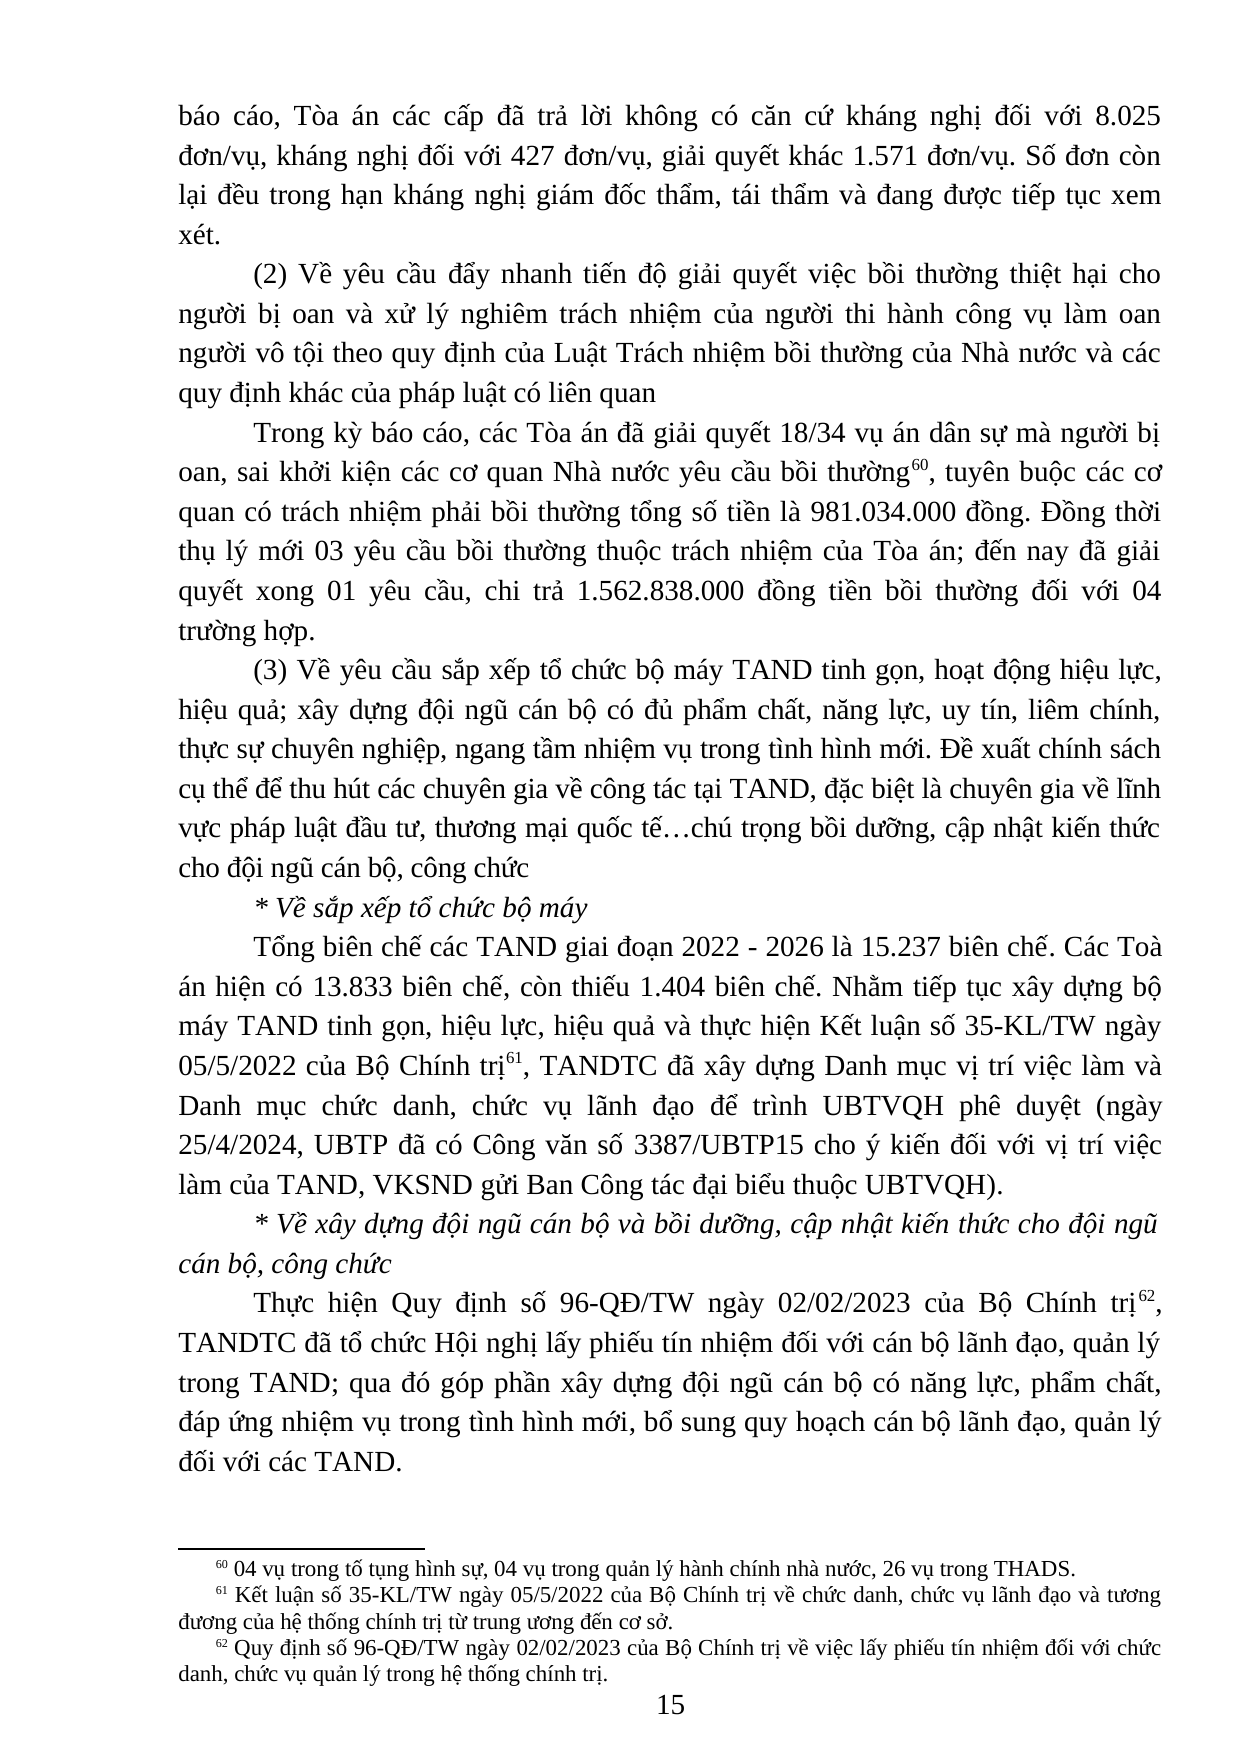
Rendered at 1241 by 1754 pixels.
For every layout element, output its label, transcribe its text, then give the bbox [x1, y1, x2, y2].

text Trong kỳ báo cáo, các Tòa án đã giải quyết 18/34 vụ án dân sự mà người bị oan, sai khởi kiện các cơ quan Nhà nước yêu cầu bồi thường, tuyên buộc các cơ quan có trách nhiệm phải bồi thường tổng số tiền là 981.034.000 đồng. Đồng thời thụ lý mới 03 yêu cầu bồi thường thuộc trách nhiệm của Tòa án; đến nay đã giải quyết xong 01 yêu cầu, chi trả 1.562.838.000 đồng tiền bồi thường đối với 04 trường hợp. [178, 410, 1162, 648]
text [178, 94, 1162, 252]
text * Về sắp xếp tổ chức bộ máy [178, 885, 1162, 925]
text (2) Về yêu cầu đẩy nhanh tiến độ giải quyết việc bồi thường thiệt hại cho người bị oan và xử lý nghiêm trách nhiệm của người thi hành công vụ làm oan người vô tội theo quy định của Luật Trách nhiệm bồi thường của Nhà nước và các quy định khác của pháp luật có liên quan [178, 252, 1162, 410]
text * Về xây dựng đội ngũ cán bộ và bồi dưỡng, cập nhật kiến thức cho đội ngũ cán bộ, công chức [178, 1202, 1162, 1281]
text (3) Về yêu cầu sắp xếp tổ chức bộ máy TAND tinh gọn, hoạt động hiệu lực, hiệu quả; xây dựng đội ngũ cán bộ có đủ phẩm chất, năng lực, uy tín, liêm chính, thực sự chuyên nghiệp, ngang tầm nhiệm vụ trong tình hình mới. Đề xuất chính sách cụ thể để thu hút các chuyên gia về công tác tại TAND, đặc biệt là chuyên gia về lĩnh vực pháp luật đầu tư, thương mại quốc tế…chú trọng bồi dưỡng, cập nhật kiến thức cho đội ngũ cán bộ, công chức [178, 648, 1162, 885]
text Tổng biên chế các TAND giai đoạn 2022 - 2026 là 15.237 biên chế. Các Toà án hiện có 13.833 biên chế, còn thiếu 1.404 biên chế. Nhằm tiếp tục xây dựng bộ máy TAND tinh gọn, hiệu lực, hiệu quả và thực hiện Kết luận số 35-KL/TW ngày 05/5/2022 của Bộ Chính trị, TANDTC đã xây dựng Danh mục vị trí việc làm và Danh mục chức danh, chức vụ lãnh đạo để trình UBTVQH phê duyệt (ngày 25/4/2024, UBTP đã có Công văn số 3387/UBTP15 cho ý kiến đối với vị trí việc làm của TAND, VKSND gửi Ban Công tác đại biểu thuộc UBTVQH). [178, 925, 1162, 1202]
text Thực hiện Quy định số 96-QĐ/TW ngày 02/02/2023 của Bộ Chính trị, TANDTC đã tổ chức Hội nghị lấy phiếu tín nhiệm đối với cán bộ lãnh đạo, quản lý trong TAND; qua đó góp phần xây dựng đội ngũ cán bộ có năng lực, phẩm chất, đáp ứng nhiệm vụ trong tình hình mới, bổ sung quy hoạch cán bộ lãnh đạo, quản lý đối với các TAND. [178, 1281, 1162, 1479]
